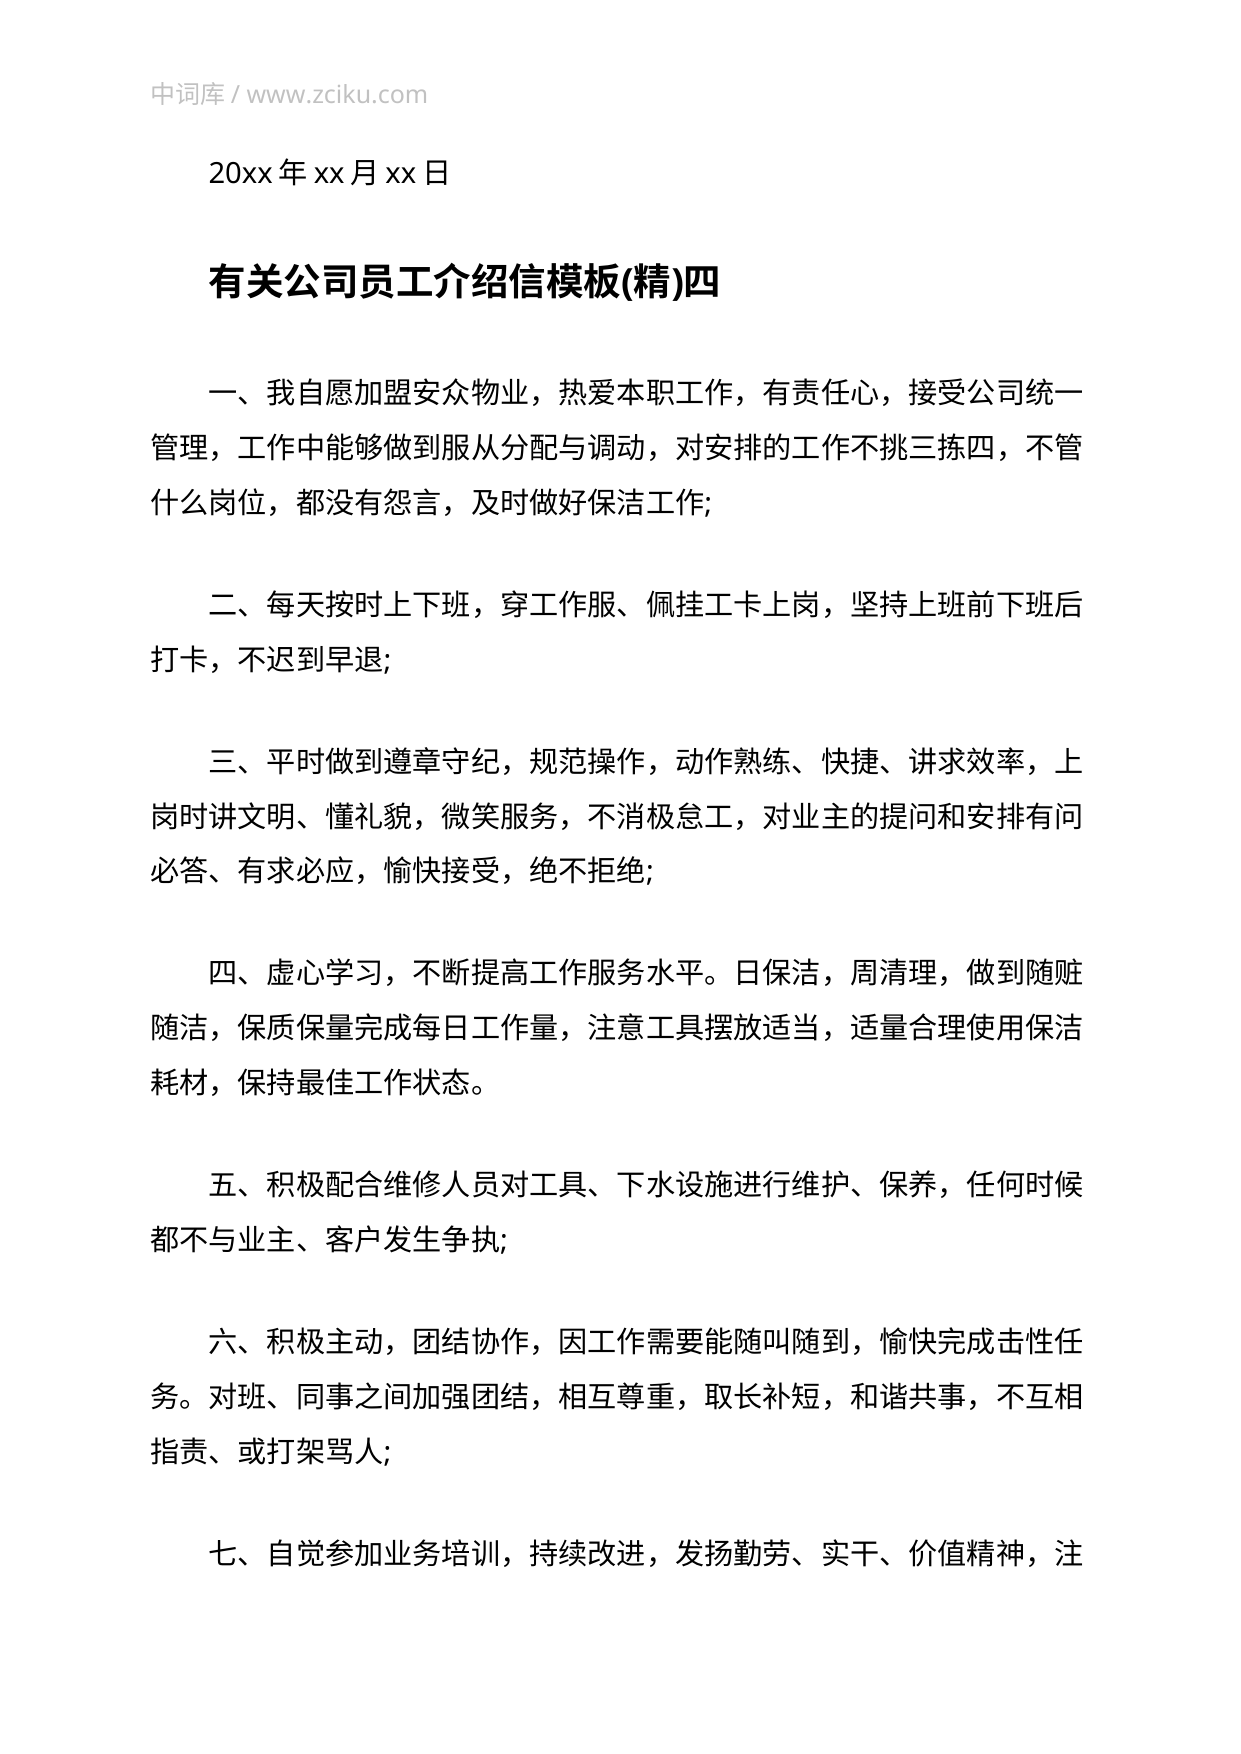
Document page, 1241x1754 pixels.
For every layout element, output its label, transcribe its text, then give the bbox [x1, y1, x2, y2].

text 五、积极配合维修人员对工具、下水设施进行维护、保养，任何时候都不与业主、客户发生争执; [150, 1162, 1090, 1259]
text 二、每天按时上下班，穿工作服、佩挂工卡上岗，坚持上班前下班后打卡，不迟到早退; [150, 581, 1090, 679]
text 三、平时做到遵章守纪，规范操作，动作熟练、快捷、讲求效率，上岗时讲文明、懂礼貌，微笑服务，不消极怠工，对业主的提问和安排有问必答、有求必应，愉快接受，绝不拒绝; [150, 738, 1090, 890]
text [150, 1530, 1090, 1572]
text 有关公司员工介绍信模板(精)四 [150, 252, 1090, 306]
text 四、虚心学习，不断提高工作服务水平。日保洁，周清理，做到随赃随洁，保质保量完成每日工作量，注意工具摆放适当，适量合理使用保洁耗材，保持最佳工作状态。 [150, 950, 1090, 1102]
text 六、积极主动，团结协作，因工作需要能随叫随到，愉快完成击性任务。对班、同事之间加强团结，相互尊重，取长补短，和谐共事，不互相指责、或打架骂人; [150, 1318, 1090, 1471]
text 20xx年xx月xx日 [150, 150, 1090, 192]
text 一、我自愿加盟安众物业，热爱本职工作，有责任心，接受公司统一管理，工作中能够做到服从分配与调动，对安排的工作不挑三拣四，不管什么岗位，都没有怨言，及时做好保洁工作; [150, 369, 1090, 522]
